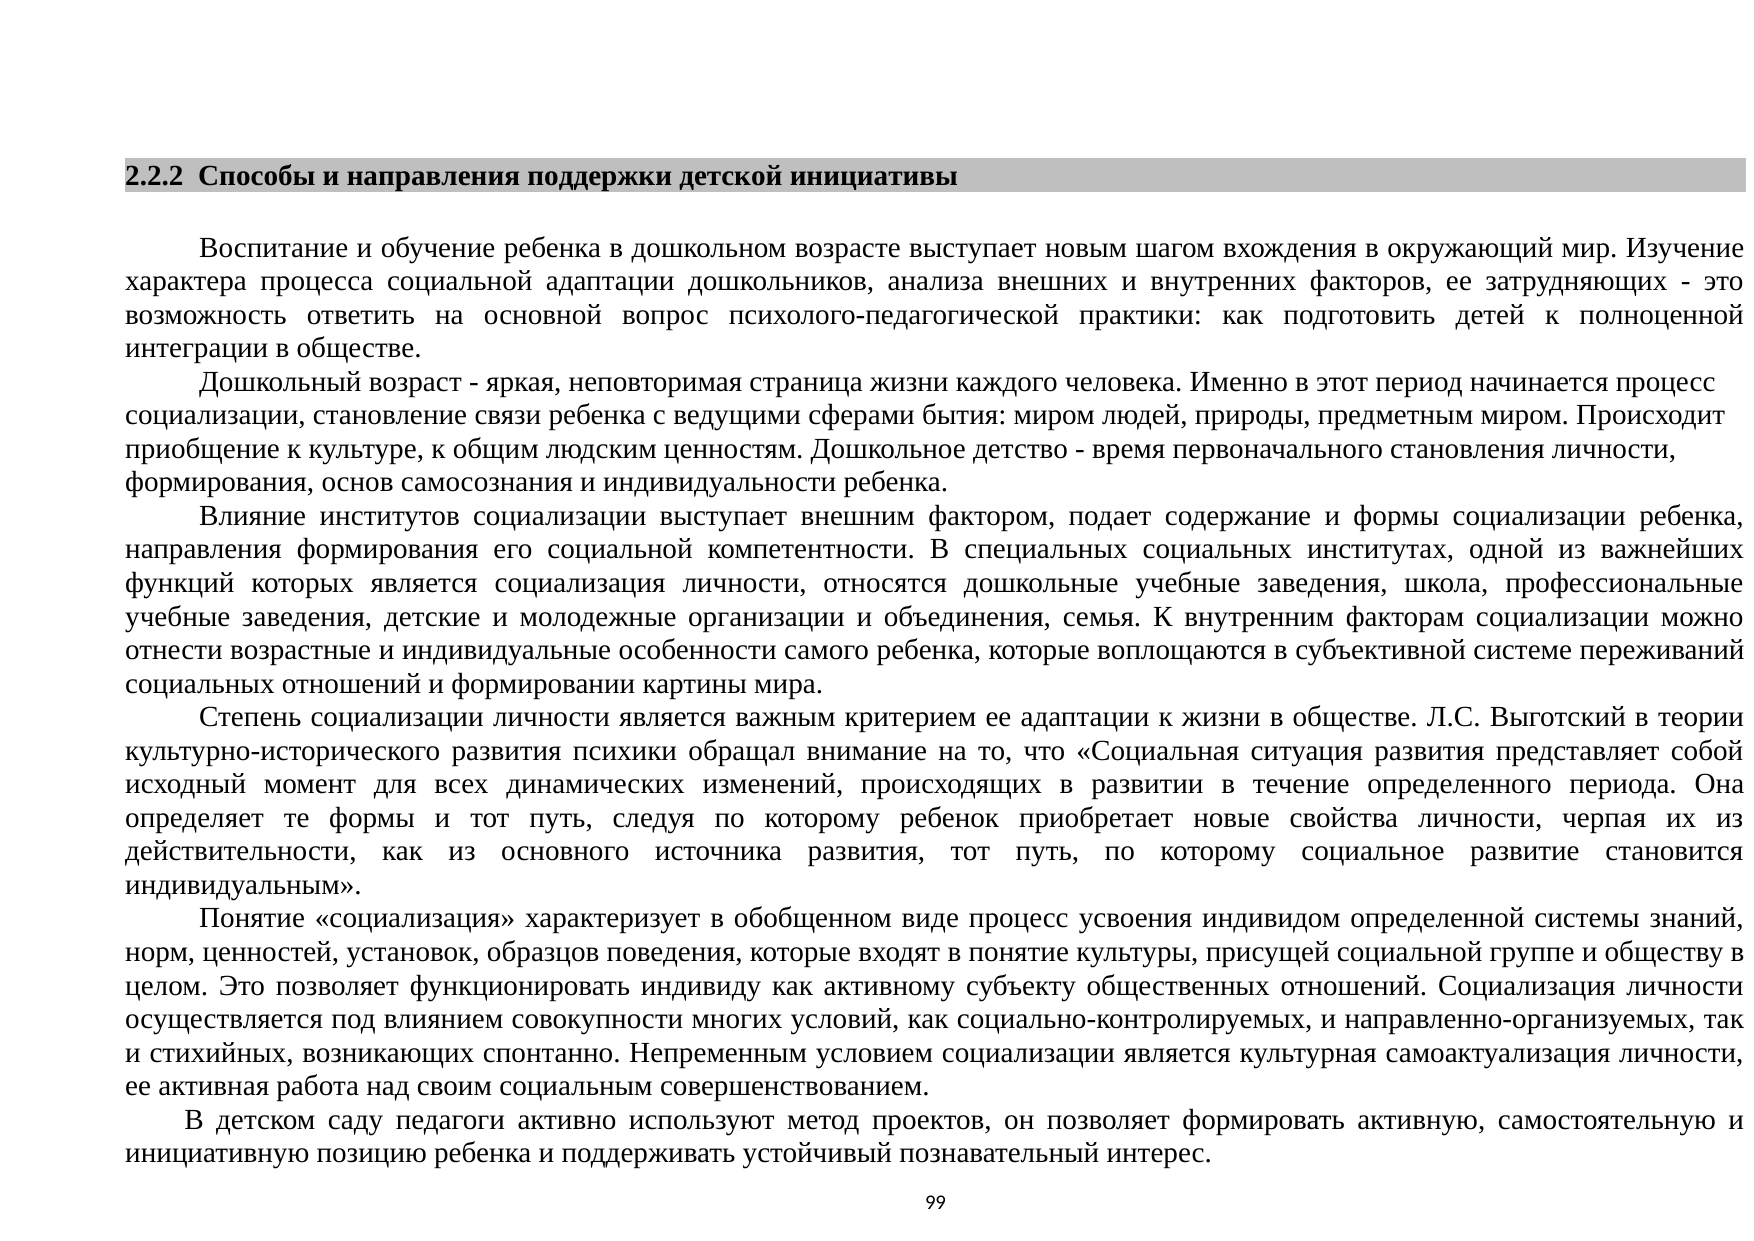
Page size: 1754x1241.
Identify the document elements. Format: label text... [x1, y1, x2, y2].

text Дошкольный возраст - яркая, неповторимая страница жизни каждого человека. Именно в этот период начинается процесс социализации, становление связи ребенка с ведущими сферами бытия: миром людей, природы, предметным миром. Происходит приобщение к культуре, к общим людским ценностям. Дошкольное детство - время первоначального становления личности, формирования, основ самосознания и индивидуальности ребенка. [125, 364, 1746, 498]
text Воспитание и обучение ребенка в дошкольном возрасте выступает новым шагом вхождения в окружающий мир. Изучение характера процесса социальной адаптации дошкольников, анализа внешних и внутренних факторов, ее затрудняющих - это возможность ответить на основной вопрос психолого-педагогической практики: как подготовить детей к полноценной интеграции в обществе. [125, 230, 1746, 364]
text Понятие «социализация» характеризует в обобщенном виде процесс усвоения индивидом определенной системы знаний, норм, ценностей, установок, образцов поведения, которые входят в понятие культуры, присущей социальной группе и обществу в целом. Это позволяет функционировать индивиду как активному субъекту общественных отношений. Социализация личности осуществляется под влиянием совокупности многих условий, как социально-контролируемых, и направленно-организуемых, так и стихийных, возникающих спонтанно. Непременным условием социализации является культурная самоактуализация личности, ее активная работа над своим социальным совершенствованием. [125, 901, 1746, 1102]
text 2.2.2 Способы и направления поддержки детской инициативы [125, 158, 1746, 192]
text В детском саду педагоги активно используют метод проектов, он позволяет формировать активную, самостоятельную и инициативную позицию ребенка и поддерживать устойчивый познавательный интерес. [125, 1102, 1746, 1169]
text Степень социализации личности является важным критерием ее адаптации к жизни в обществе. Л.С. Выготский в теории культурно-исторического развития психики обращал внимание на то, что «Социальная ситуация развития представляет собой исходный момент для всех динамических изменений, происходящих в развитии в течение определенного периода. Она определяет те формы и тот путь, следуя по которому ребенок приобретает новые свойства личности, черпая их из действительности, как из основного источника развития, тот путь, по которому социальное развитие становится индивидуальным». [125, 699, 1746, 901]
text Влияние институтов социализации выступает внешним фактором, подает содержание и формы социализации ребенка, направления формирования его социальной компетентности. В специальных социальных институтах, одной из важнейших функций которых является социализация личности, относятся дошкольные учебные заведения, школа, профессиональные учебные заведения, детские и молодежные организации и объединения, семья. К внутренним факторам социализации можно отнести возрастные и индивидуальные особенности самого ребенка, которые воплощаются в субъективной системе переживаний социальных отношений и формировании картины мира. [125, 498, 1746, 699]
